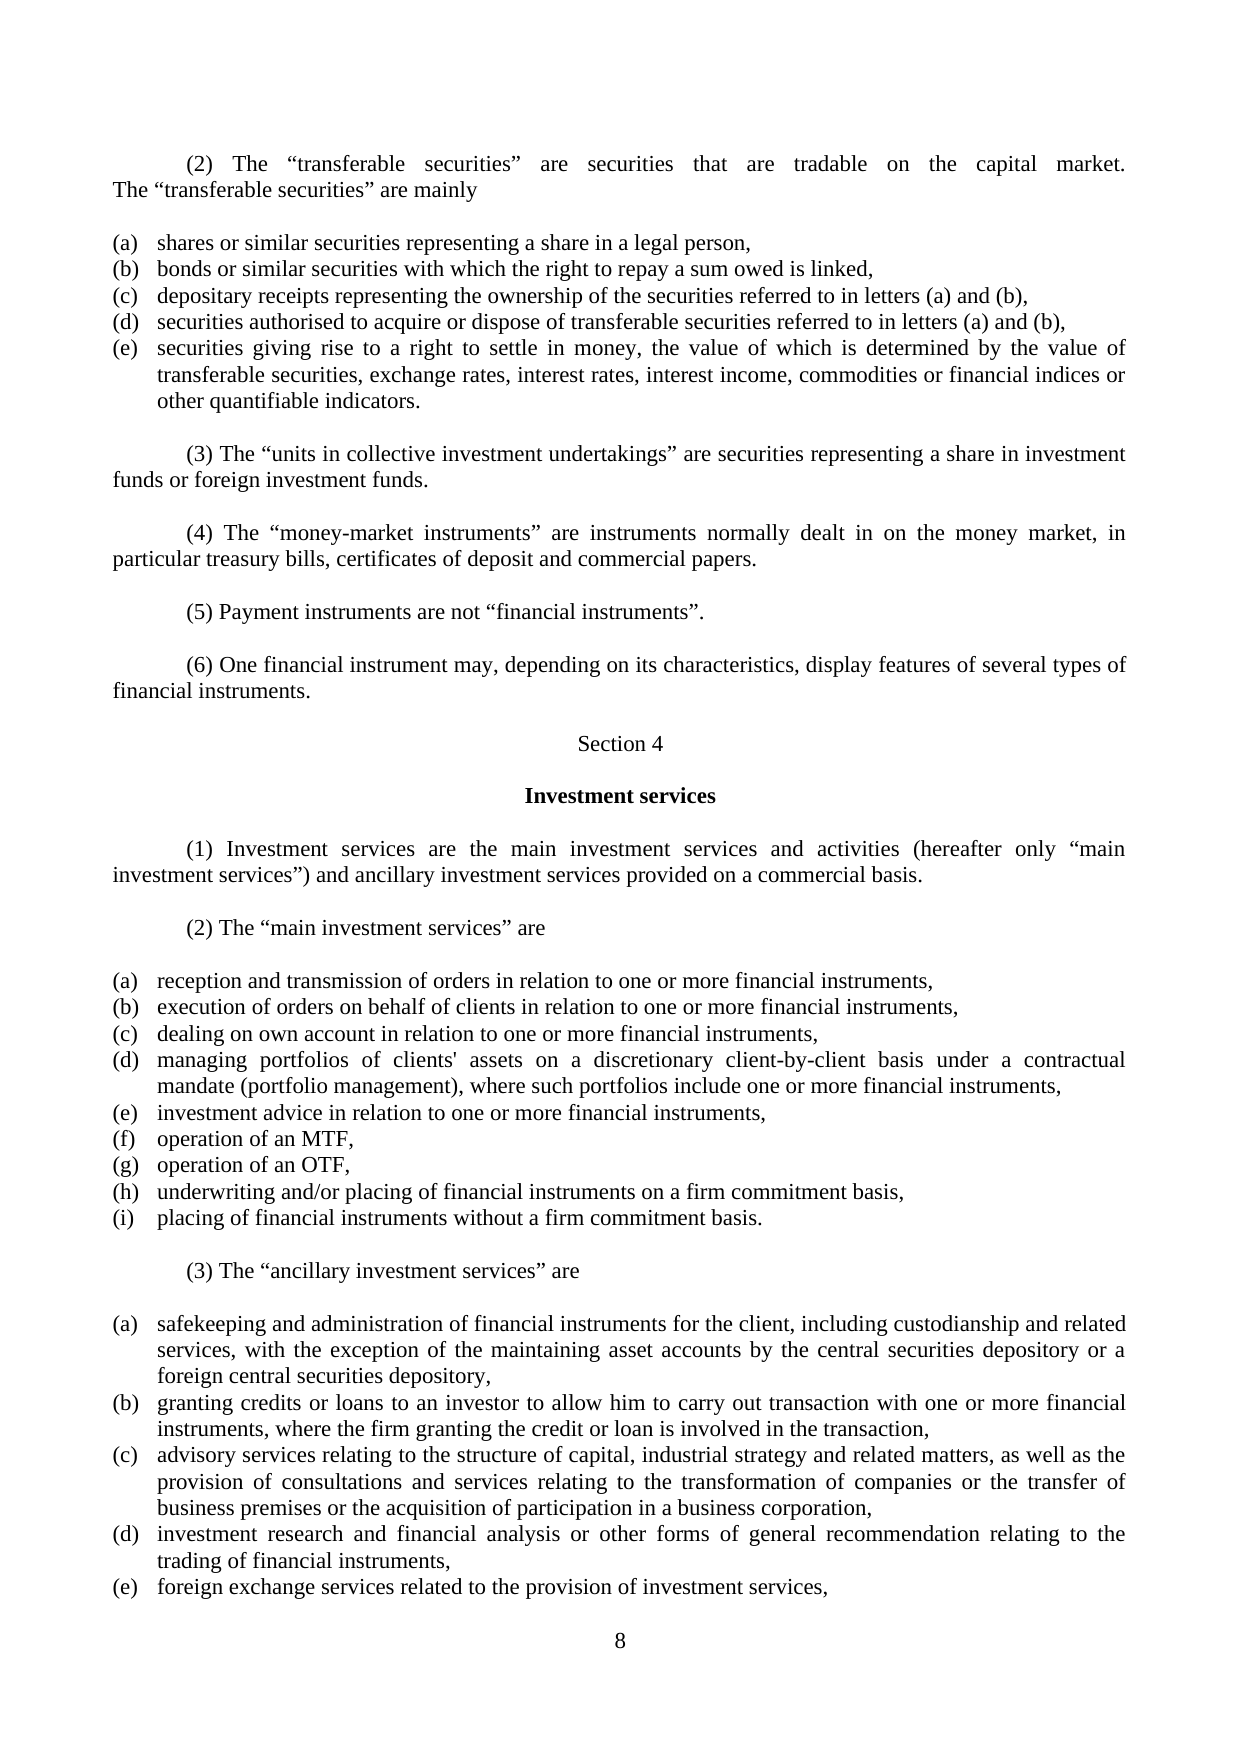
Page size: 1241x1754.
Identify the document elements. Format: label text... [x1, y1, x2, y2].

text (a) shares or similar securities representing a share in a legal person, [112, 229, 1128, 255]
text (d) managing portfolios of clients' assets on a discretionary client-by-client basis under a contractual mandate (portfolio management), where such portfolios include one or more financial instruments, [112, 1046, 1128, 1099]
text Section 4 [112, 730, 1128, 756]
text (e) investment advice in relation to one or more financial instruments, [112, 1099, 1128, 1125]
text (3) The “ancillary investment services” are [112, 1257, 1128, 1283]
text (e) foreign exchange services related to the provision of investment services, [112, 1573, 1128, 1599]
text (d) investment research and financial analysis or other forms of general recommendation relating to the trading of financial instruments, [112, 1520, 1128, 1573]
text (1) Investment services are the main investment services and activities (hereafter only “main investment services”) and ancillary investment services provided on a commercial basis. [112, 835, 1128, 888]
text (b) granting credits or loans to an investor to allow him to carry out transaction with one or more financial instruments, where the firm granting the credit or loan is involved in the transaction, [112, 1389, 1128, 1441]
text (2) The “transferable securities” are securities that are tradable on the capital market. The “transferable securities” are mainly [112, 150, 1128, 203]
text (a) reception and transmission of orders in relation to one or more financial instruments, [112, 967, 1128, 993]
text (i) placing of financial instruments without a firm commitment basis. [112, 1204, 1128, 1231]
text (c) depositary receipts representing the ownership of the securities referred to in letters (a) and (b), [112, 282, 1128, 308]
text (e) securities giving rise to a right to settle in money, the value of which is determined by the value of transferable securities, exchange rates, interest rates, interest income, commodities or financial indices or other quantifiable indicators. [112, 334, 1128, 413]
text (f) operation of an MTF, [112, 1125, 1128, 1151]
text Investment services [112, 782, 1128, 809]
text (h) underwriting and/or placing of financial instruments on a firm commitment basis, [112, 1178, 1128, 1204]
text (b) execution of orders on behalf of clients in relation to one or more financial instruments, [112, 993, 1128, 1020]
text (3) The “units in collective investment undertakings” are securities representing a share in investment funds or foreign investment funds. [112, 440, 1128, 493]
text (2) The “main investment services” are [112, 914, 1128, 941]
text (d) securities authorised to acquire or dispose of transferable securities referred to in letters (a) and (b), [112, 308, 1128, 334]
text (c) advisory services relating to the structure of capital, industrial strategy and related matters, as well as the provision of consultations and services relating to the transformation of companies or the transfer of business premises or the acquisition of participation in a business corporation, [112, 1441, 1128, 1520]
text (6) One financial instrument may, depending on its characteristics, display features of several types of financial instruments. [112, 651, 1128, 703]
text (b) bonds or similar securities with which the right to repay a sum owed is linked, [112, 255, 1128, 282]
text (5) Payment instruments are not “financial instruments”. [112, 598, 1128, 624]
text (c) dealing on own account in relation to one or more financial instruments, [112, 1020, 1128, 1046]
text (4) The “money-market instruments” are instruments normally dealt in on the money market, in particular treasury bills, certificates of deposit and commercial papers. [112, 519, 1128, 572]
text (a) safekeeping and administration of financial instruments for the client, including custodianship and related services, with the exception of the maintaining asset accounts by the central securities depository or a foreign central securities depository, [112, 1309, 1128, 1389]
text (g) operation of an OTF, [112, 1151, 1128, 1178]
